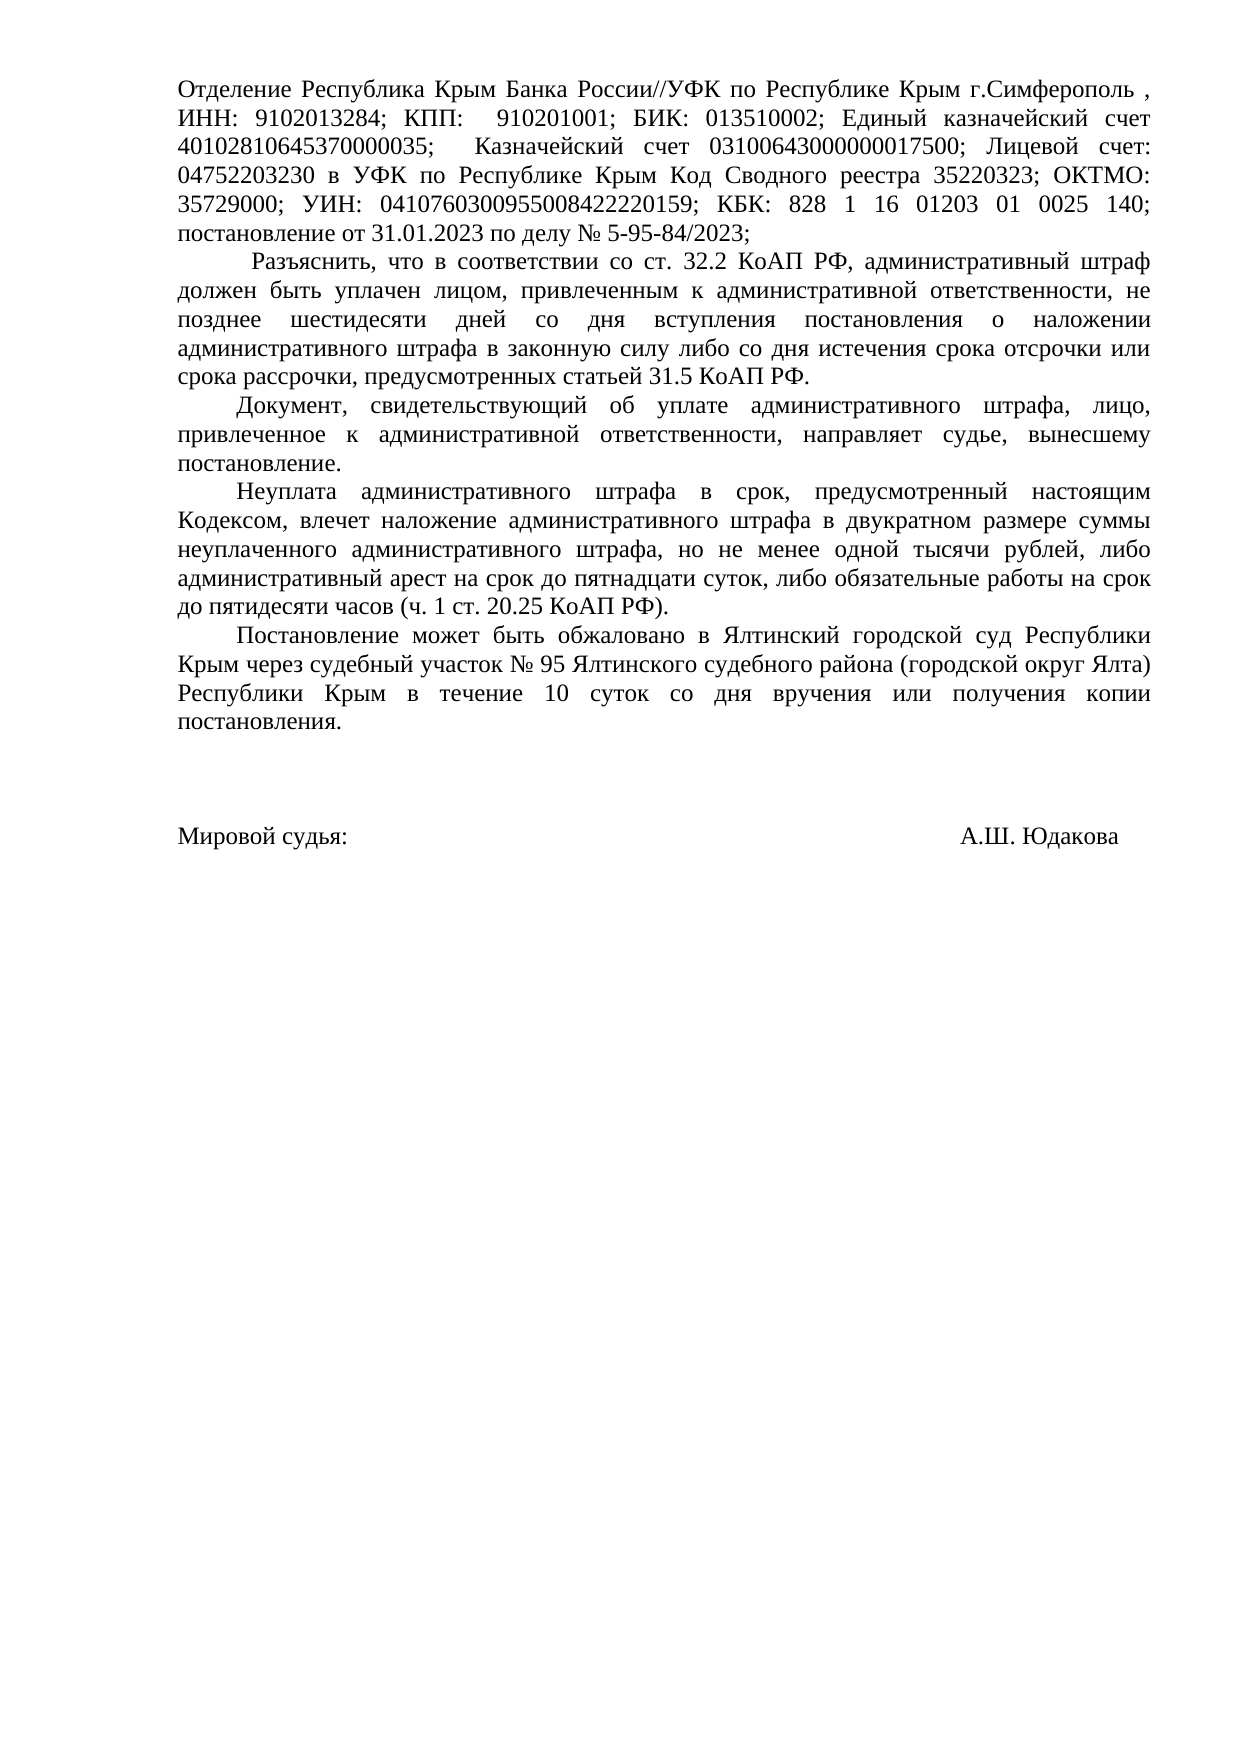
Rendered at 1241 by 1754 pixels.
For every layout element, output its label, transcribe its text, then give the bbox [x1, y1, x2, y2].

text Неуплата административного штрафа в срок, предусмотренный настоящим Кодексом, влечет наложение административного штрафа в двукратном размере суммы неуплаченного административного штрафа, но не менее одной тысячи рублей, либо административный арест на срок до пятнадцати суток, либо обязательные работы на срок до пятидесяти часов (ч. 1 ст. 20.25 КоАП РФ). [177, 476, 1152, 620]
text Документ, свидетельствующий об уплате административного штрафа, лицо, привлеченное к административной ответственности, направляет судье, вынесшему постановление. [177, 390, 1152, 476]
text Постановление может быть обжаловано в Ялтинский городской суд Республики Крым через судебный участок № 95 Ялтинского судебного района (городской округ Ялта) Республики Крым в течение 10 суток со дня вручения или получения копии постановления. [177, 620, 1152, 735]
text Разъяснить, что в соответствии со ст. 32.2 КоАП РФ, административный штраф должен быть уплачен лицом, привлеченным к административной ответственности, не позднее шестидесяти дней со дня вступления постановления о наложении административного штрафа в законную силу либо со дня истечения срока отсрочки или срока рассрочки, предусмотренных статьей 31.5 КоАП РФ. [177, 246, 1152, 390]
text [177, 74, 1152, 246]
text Мировой судья: А.Ш. Юдакова [177, 821, 1152, 850]
